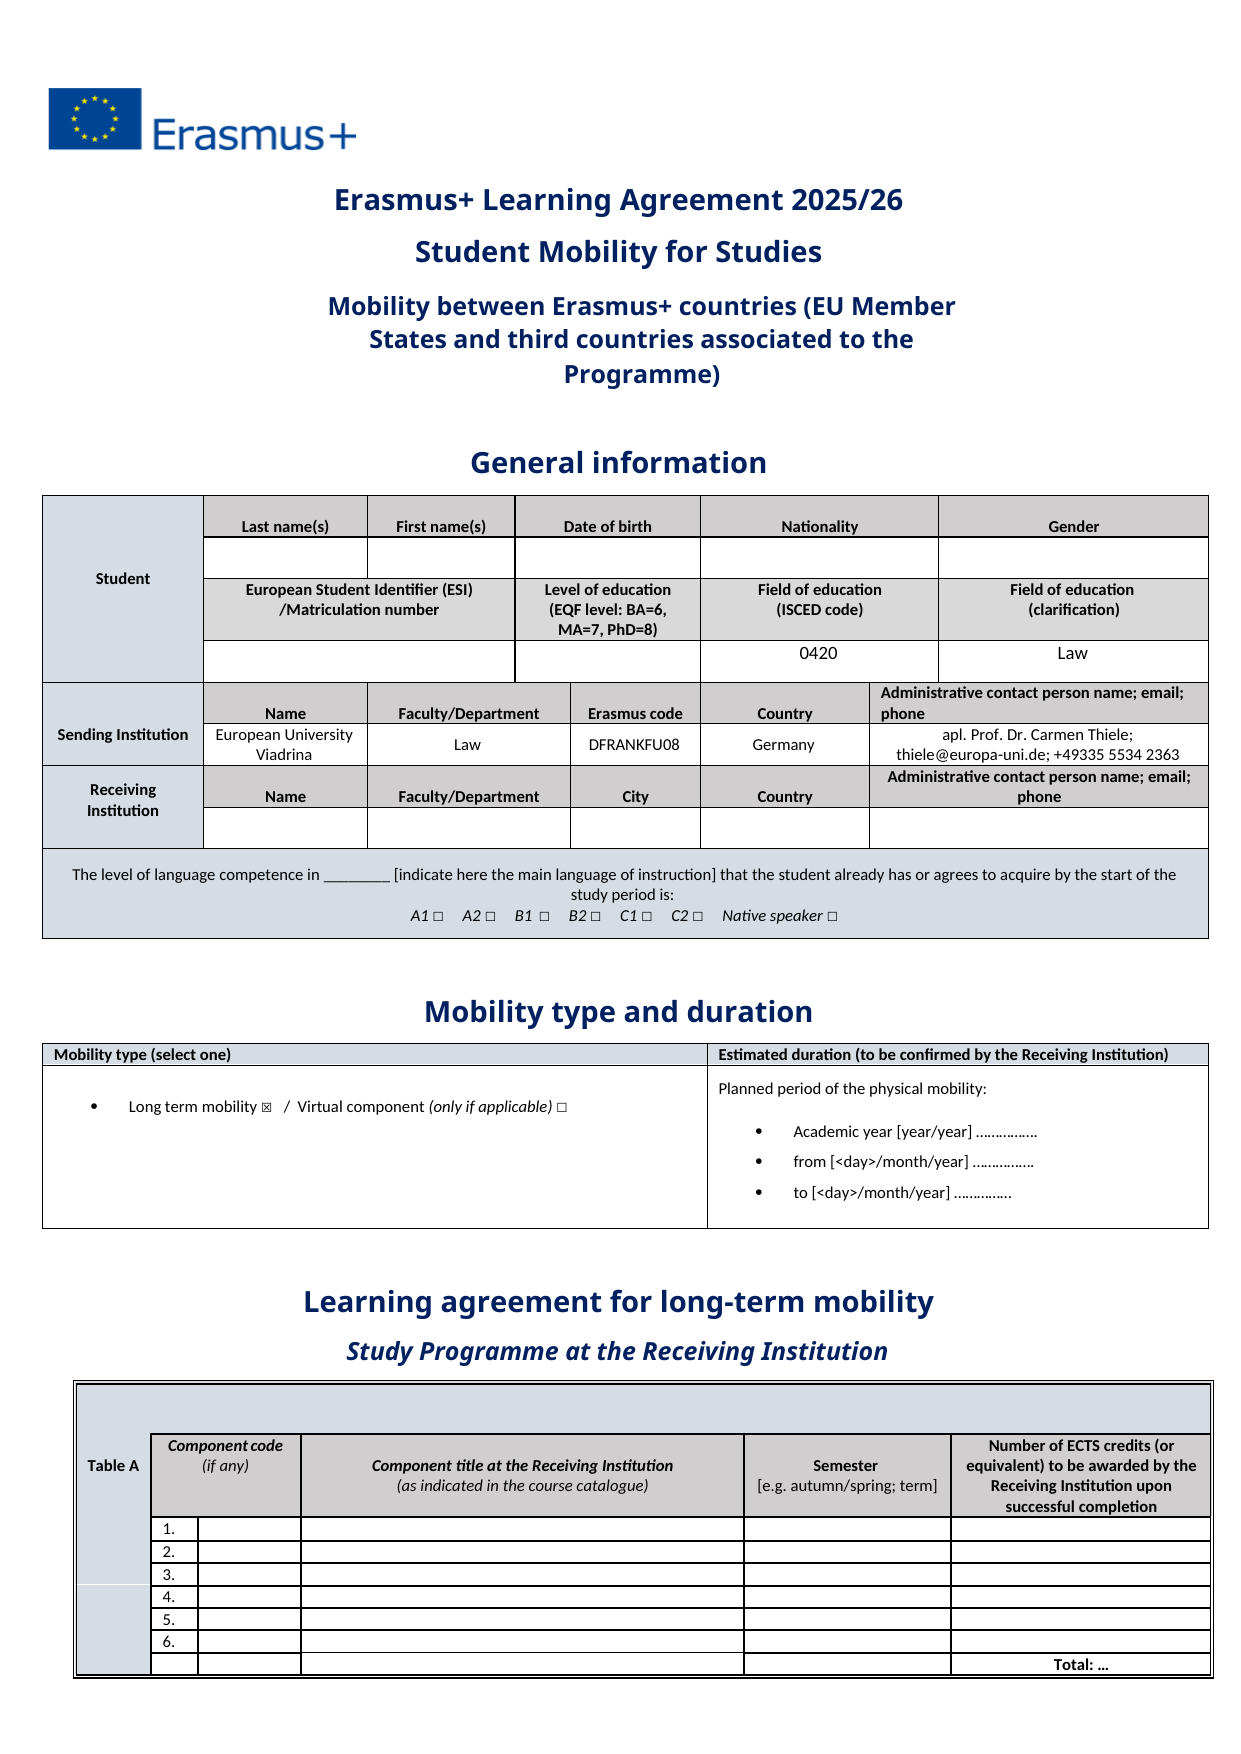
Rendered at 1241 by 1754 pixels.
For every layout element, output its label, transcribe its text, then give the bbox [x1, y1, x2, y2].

table_cell [302, 1609, 743, 1629]
table_cell [199, 1518, 300, 1540]
table_cell [302, 1653, 743, 1674]
table_cell [204, 641, 514, 682]
text Learning agreement for long-term mobility [75, 1281, 1162, 1321]
table_cell Component code (if any) [152, 1435, 300, 1516]
table_cell City [571, 766, 700, 807]
table_cell [77, 1540, 150, 1562]
table_cell [302, 1542, 743, 1562]
table_cell [745, 1654, 950, 1674]
table_cell [302, 1518, 743, 1540]
table_cell Country [701, 766, 869, 807]
table_cell [952, 1587, 1210, 1607]
table_header Nationality [701, 496, 938, 536]
table_cell Planned period of the physical mobility: Academic year [year/year] ……………. from [<day>/month/year] ……………. to [<day>/month/year] …………… [708, 1066, 1208, 1228]
table_cell European Student Identifier (ESI) /Matriculation number [204, 579, 514, 640]
picture [48, 88, 357, 151]
table_cell [199, 1587, 300, 1607]
table_cell [199, 1654, 300, 1674]
table_cell [302, 1587, 743, 1607]
table_cell [952, 1631, 1210, 1652]
table_cell [939, 538, 1208, 578]
table_cell Number of ECTS credits (or equivalent) to be awarded by the Receiving Institution upon successful completion [952, 1435, 1210, 1516]
table_cell Level of education (EQF level: BA=6, MA=7, PhD=8) [516, 579, 700, 640]
table_cell Law [368, 724, 570, 765]
table_cell Field of education (ISCED code) [701, 579, 938, 640]
table_cell [152, 1654, 197, 1674]
table_cell apl. Prof. Dr. Carmen Thiele; thiele@europa-uni.de; +49335 5534 2363 [870, 724, 1208, 765]
table_cell [952, 1518, 1210, 1540]
table_cell [952, 1542, 1210, 1562]
table_cell Name [204, 683, 367, 723]
table_cell [302, 1631, 743, 1652]
table_cell Country [701, 683, 869, 723]
text Erasmus+ Learning Agreement 2025/26 [75, 179, 1162, 219]
table_cell Field of education (clarification) [939, 579, 1208, 640]
table_cell 2. [152, 1542, 197, 1562]
table_cell Germany [701, 724, 869, 765]
table_cell 3. [152, 1564, 197, 1584]
table_cell [571, 808, 700, 848]
table_cell Long term mobility / Virtual component (only if applicable) [43, 1066, 707, 1228]
table_header Student [43, 496, 203, 682]
table_cell [745, 1631, 950, 1652]
table_cell Name [204, 766, 367, 807]
table_cell [745, 1518, 950, 1540]
table_cell [745, 1609, 950, 1629]
table_cell [77, 1607, 150, 1629]
table_cell [77, 1652, 150, 1674]
table_cell European University Viadrina [204, 724, 367, 765]
table_cell Faculty/Department [368, 766, 570, 807]
table_header First name(s) [368, 496, 514, 536]
table_cell [952, 1609, 1210, 1629]
table_cell [368, 808, 570, 848]
table_header Last name(s) [204, 496, 367, 536]
table_cell 1. [152, 1518, 197, 1540]
table_cell [204, 538, 367, 578]
table_header [77, 1385, 151, 1433]
table_cell [870, 808, 1208, 848]
table_cell 5. [152, 1609, 197, 1629]
table_cell Semester [e.g. autumn/spring; term] [745, 1435, 950, 1516]
table_cell [952, 1564, 1210, 1584]
text Student Mobility for Studies [75, 232, 1162, 271]
table_cell Administrative contact person name; email; phone [870, 683, 1208, 723]
table_cell DFRANKFU08 [571, 724, 700, 765]
table_cell [77, 1516, 150, 1540]
table_cell Erasmus code [571, 683, 700, 723]
table_cell [199, 1564, 300, 1584]
table_cell 6. [152, 1631, 197, 1652]
table_cell 0420 [701, 641, 938, 682]
table_cell [302, 1564, 743, 1584]
table_header Estimated duration (to be confirmed by the Receiving Institution) [708, 1044, 1208, 1064]
table_cell Table A [77, 1433, 150, 1516]
table_cell [77, 1629, 150, 1652]
table_cell [745, 1542, 950, 1562]
table_cell [199, 1609, 300, 1629]
table_cell [701, 538, 938, 578]
table_cell [199, 1542, 300, 1562]
table_cell The level of language competence in ________ [indicate here the main language of instruction] that the student already has or agrees to acquire by the start of the study period is: A1 A2 B1 B2 C1 C2 Native speaker [43, 849, 1208, 938]
table_cell [745, 1587, 950, 1607]
text Study Programme at the Receiving Institution [75, 1333, 1162, 1367]
table_header Gender [939, 496, 1208, 536]
subtitle Mobility between Erasmus+ countries (EU Member States and third countries associated to the Programme) [300, 288, 983, 390]
table_cell Receiving Institution [43, 766, 203, 848]
table_cell [516, 538, 700, 578]
table_cell [204, 808, 367, 848]
table_cell Administrative contact person name; email; phone [870, 766, 1208, 807]
table_cell Component title at the Receiving Institution (as indicated in the course catalogue) [302, 1435, 743, 1516]
text General information [75, 442, 1162, 482]
table_cell [368, 538, 514, 578]
table_cell [516, 641, 700, 682]
table_header Mobility type (select one) [43, 1044, 707, 1064]
table_header [198, 1385, 1210, 1433]
table_cell Law [939, 641, 1208, 682]
table_cell Total: … [952, 1654, 1210, 1674]
table_cell [77, 1585, 150, 1607]
table_cell [701, 808, 869, 848]
table_cell 4. [152, 1587, 197, 1607]
text Mobility type and duration [75, 991, 1162, 1031]
table_cell [77, 1562, 150, 1584]
table_header Date of birth [516, 496, 700, 536]
table_cell [745, 1564, 950, 1584]
table_cell [199, 1631, 300, 1652]
table_cell Sending Institution [43, 683, 203, 765]
table_header [151, 1385, 198, 1433]
table_cell Faculty/Department [368, 683, 570, 723]
